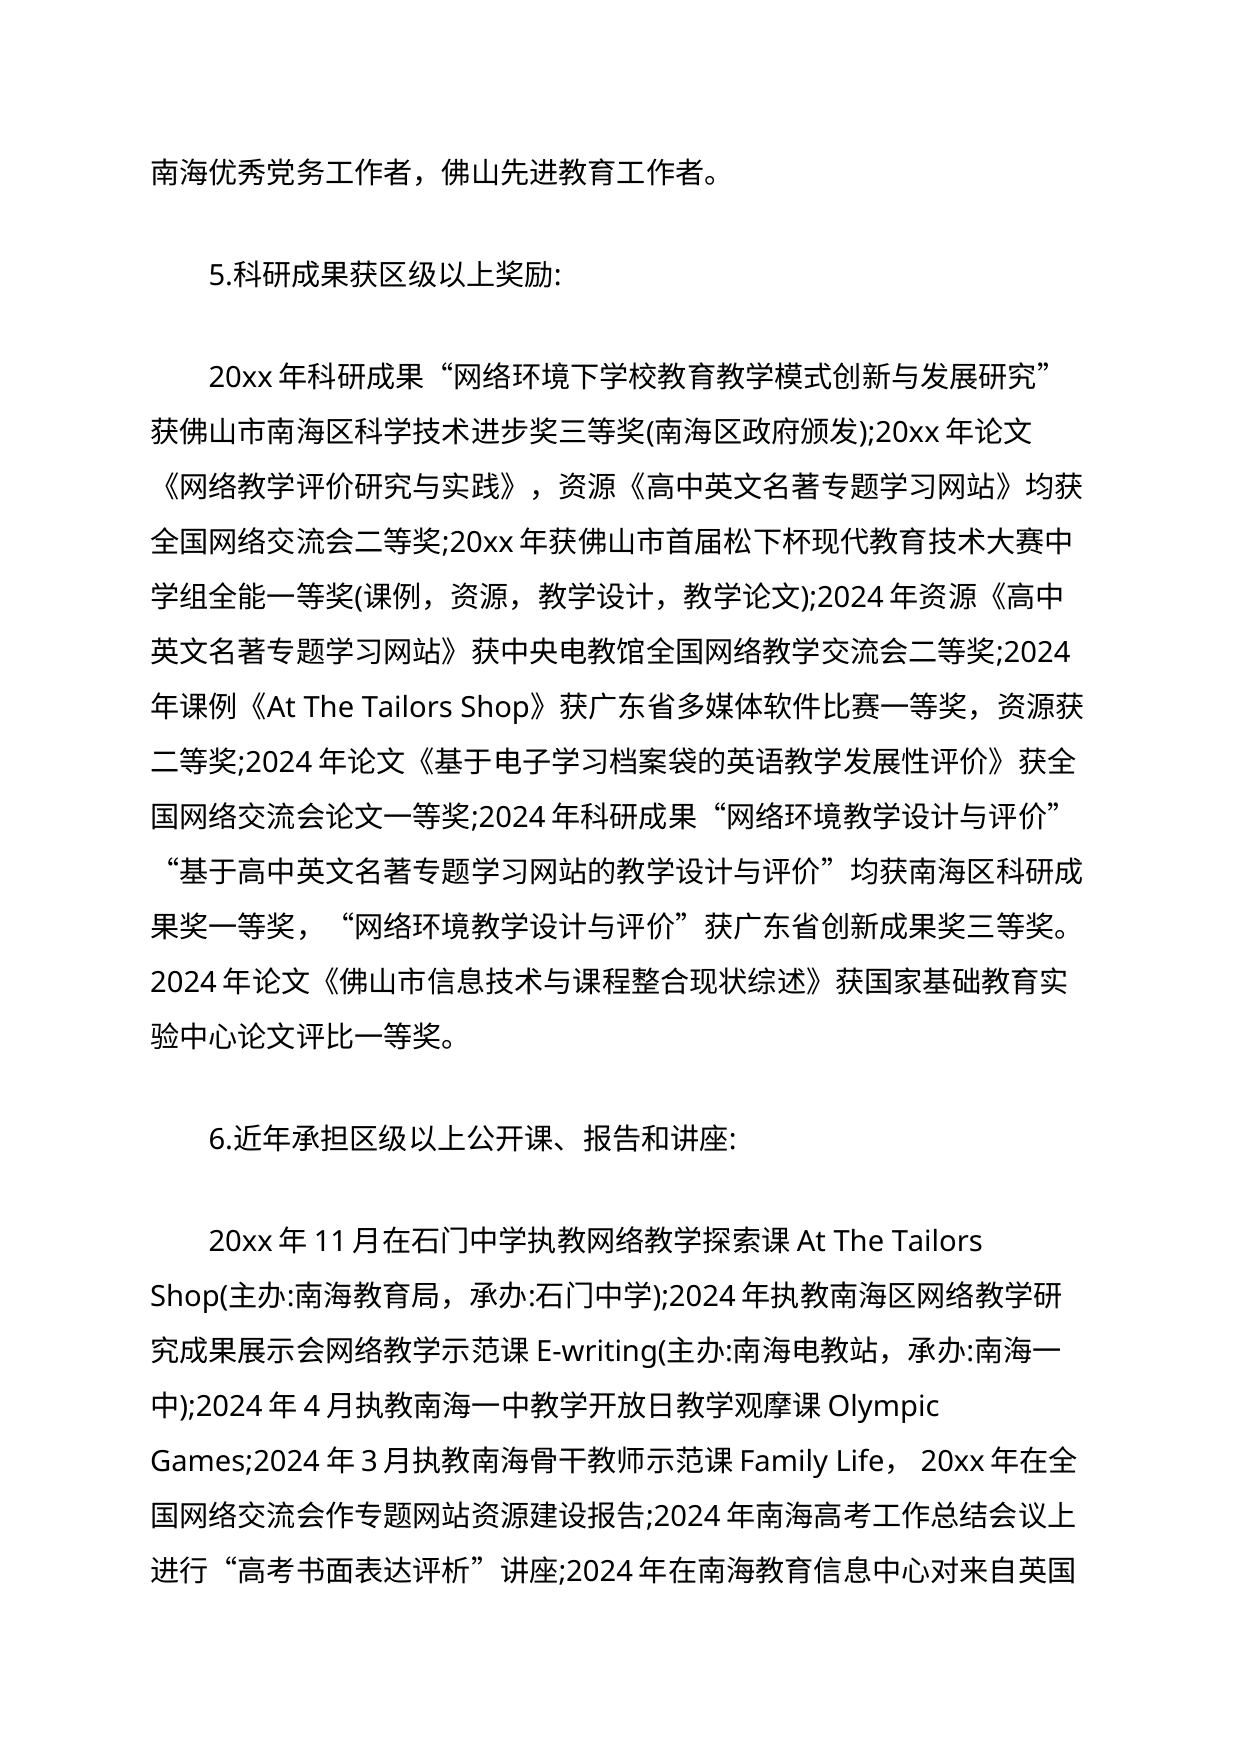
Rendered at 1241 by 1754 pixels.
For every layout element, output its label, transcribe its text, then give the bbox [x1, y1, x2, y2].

text 20xx年科研成果“网络环境下学校教育教学模式创新与发展研究”获佛山市南海区科学技术进步奖三等奖(南海区政府颁发);20xx年论文《网络教学评价研究与实践》，资源《高中英文名著专题学习网站》均获全国网络交流会二等奖;20xx年获佛山市首届松下杯现代教育技术大赛中学组全能一等奖(课例，资源，教学设计，教学论文);2024年资源《高中英文名著专题学习网站》获中央电教馆全国网络教学交流会二等奖;2024年课例《At The Tailors Shop》获广东省多媒体软件比赛一等奖，资源获二等奖;2024年论文《基于电子学习档案袋的英语教学发展性评价》获全国网络交流会论文一等奖;2024年科研成果“网络环境教学设计与评价”“基于高中英文名著专题学习网站的教学设计与评价”均获南海区科研成果奖一等奖，“网络环境教学设计与评价”获广东省创新成果奖三等奖。2024年论文《佛山市信息技术与课程整合现状综述》获国家基础教育实验中心论文评比一等奖。 [150, 354, 1090, 1056]
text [150, 1217, 1090, 1589]
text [150, 150, 1090, 192]
text 6.近年承担区级以上公开课、报告和讲座: [150, 1115, 1090, 1158]
text 5.科研成果获区级以上奖励: [150, 252, 1090, 294]
